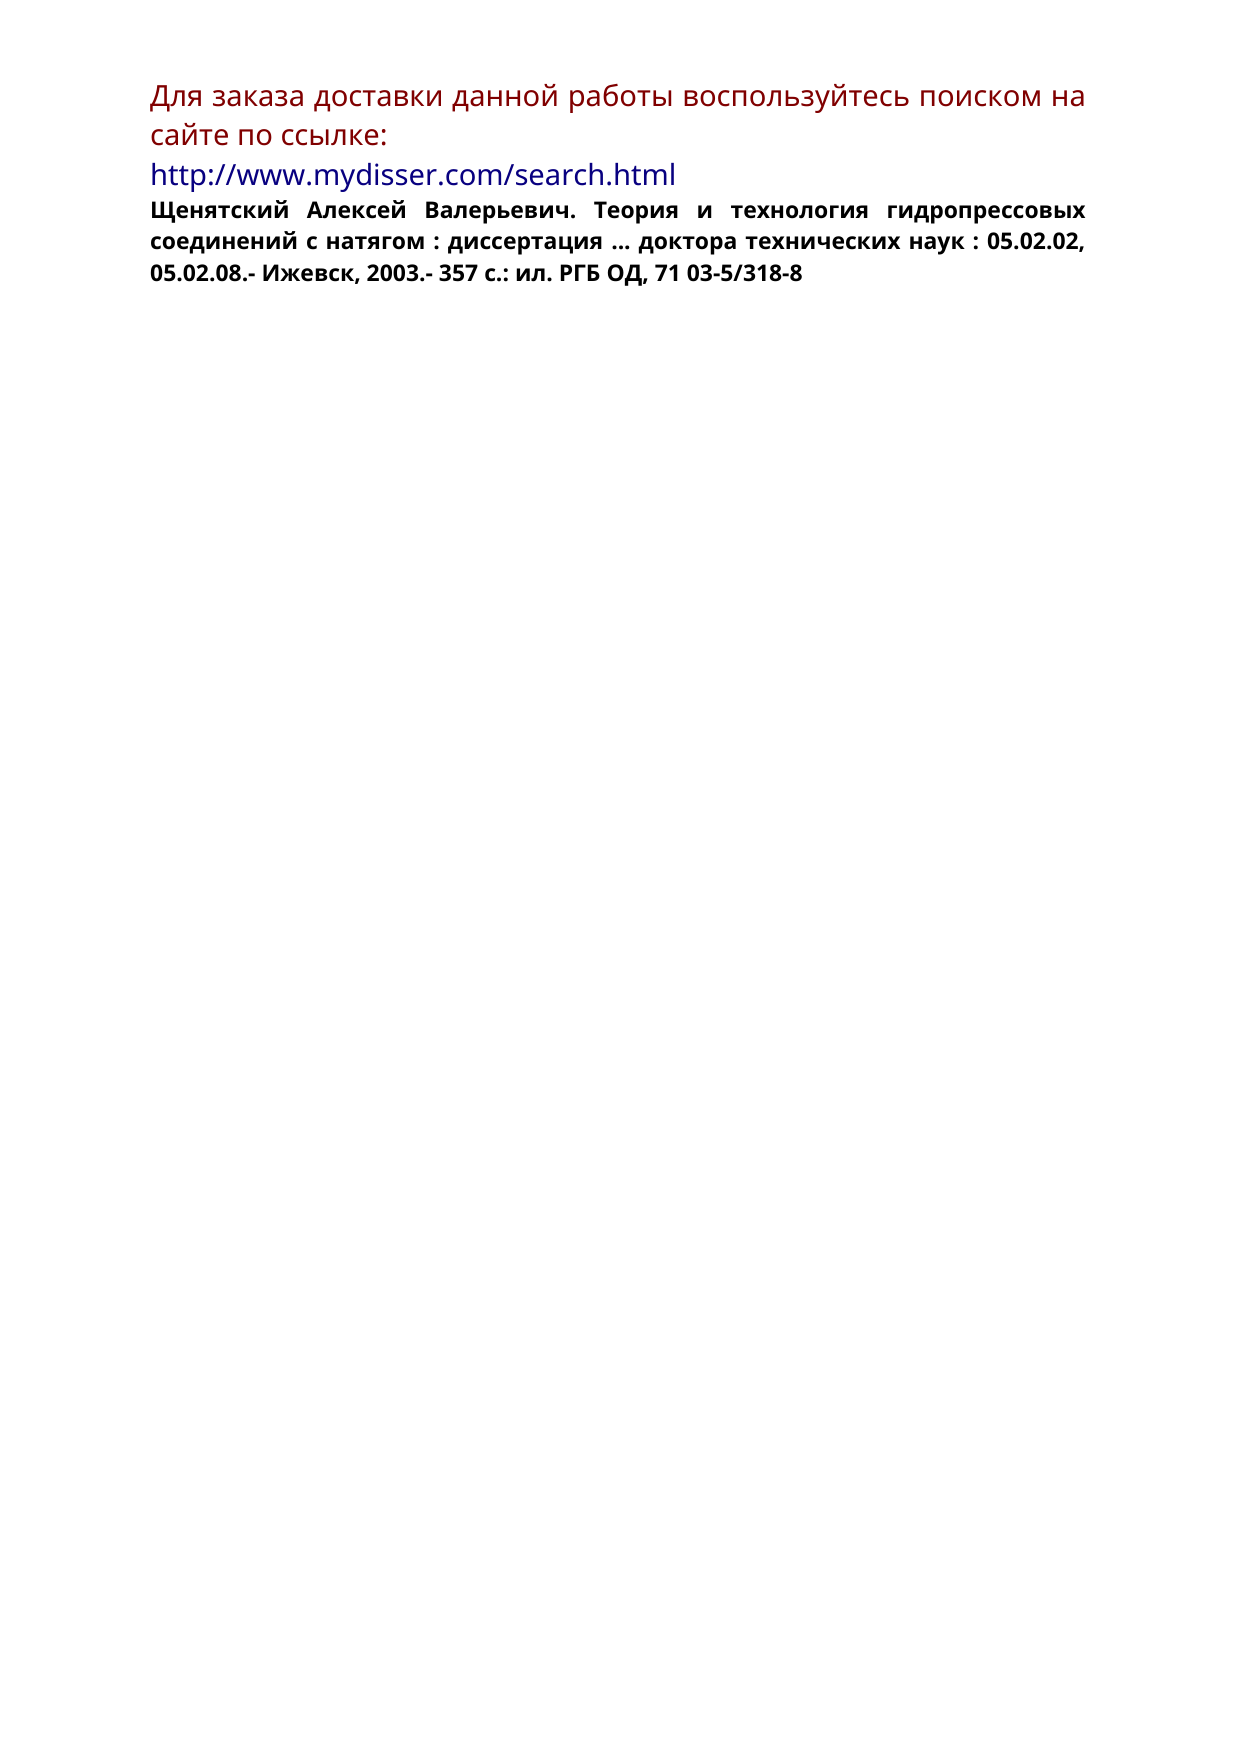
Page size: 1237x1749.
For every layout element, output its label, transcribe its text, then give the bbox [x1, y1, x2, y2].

text Щенятский Алексей Валерьевич. Теория и технология гидропрессовых соединений с натягом : диссертация ... доктора технических наук : 05.02.02, 05.02.08.- Ижевск, 2003.- 357 с.: ил. РГБ ОД, 71 03-5/318-8 [150, 194, 1086, 288]
